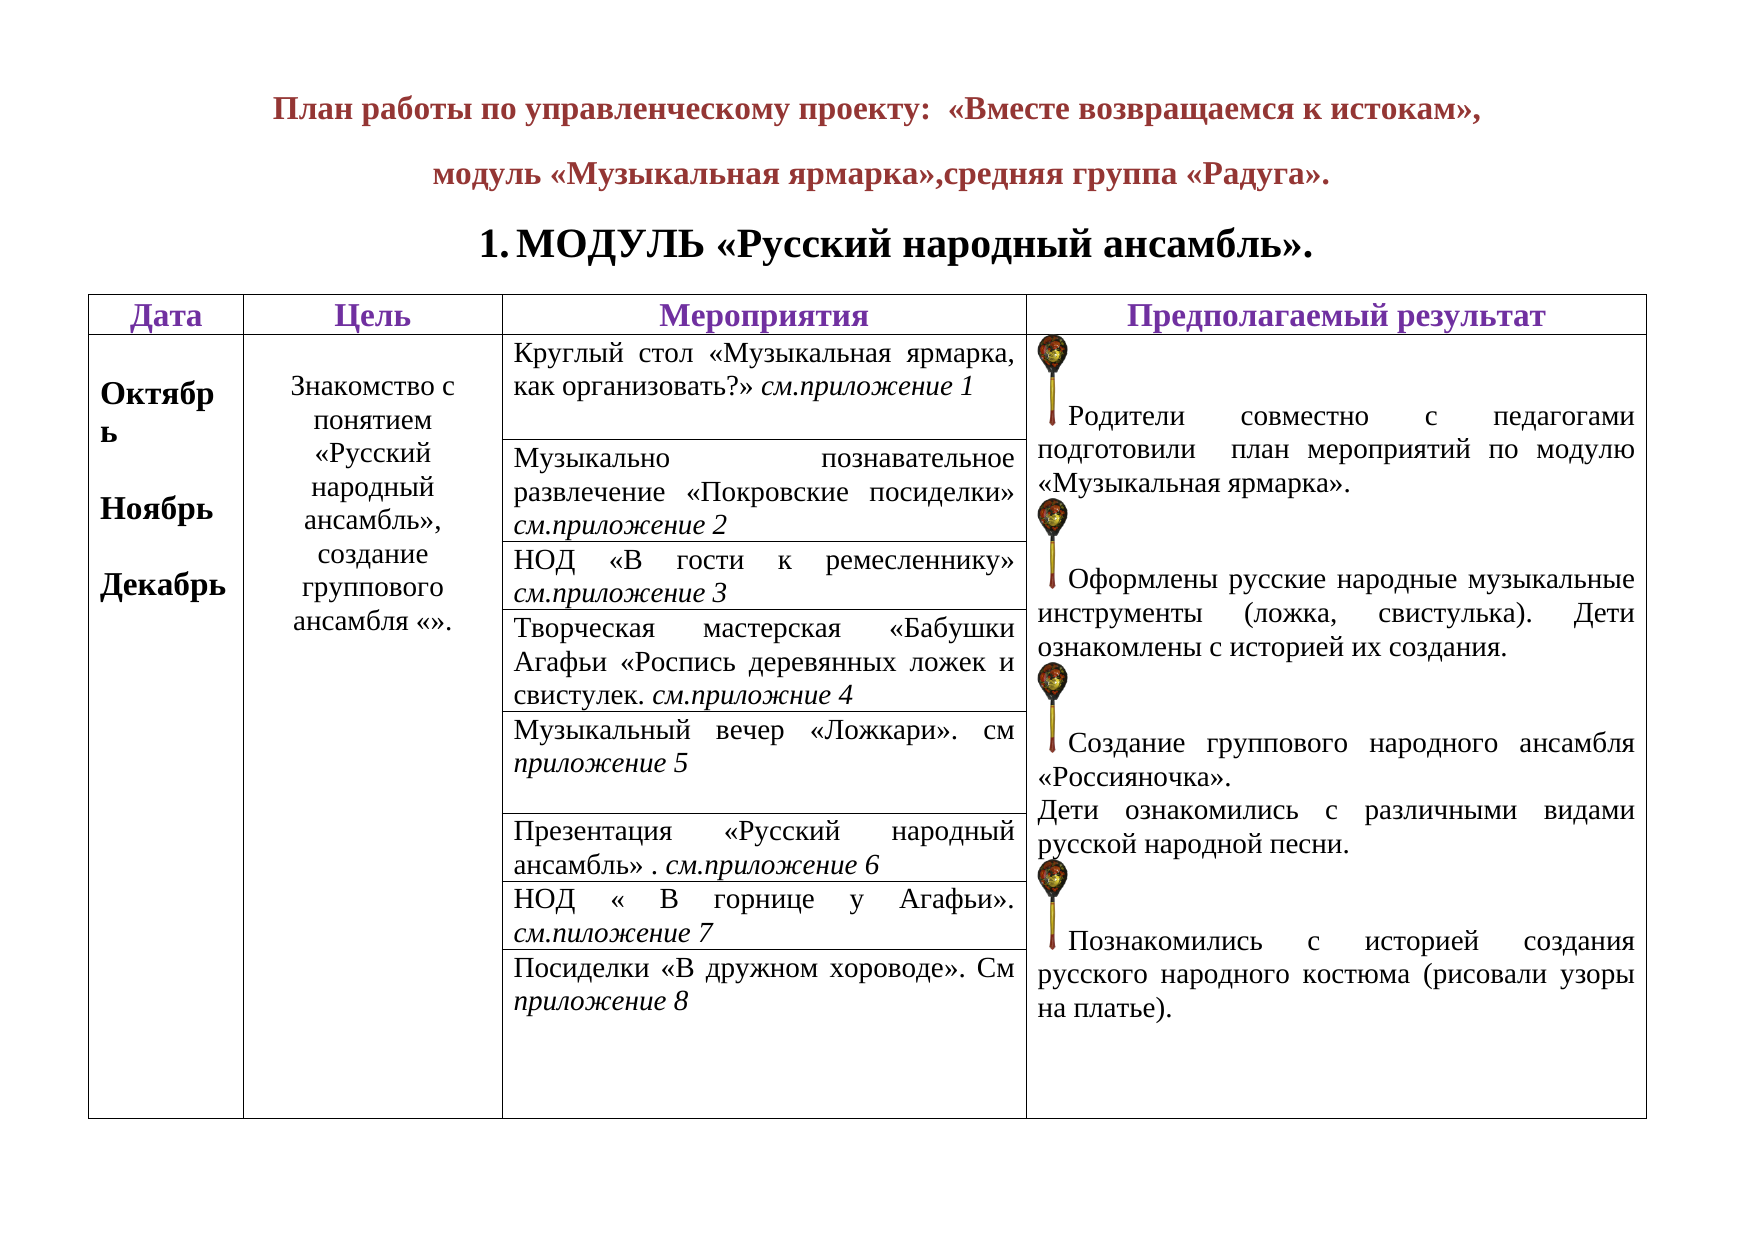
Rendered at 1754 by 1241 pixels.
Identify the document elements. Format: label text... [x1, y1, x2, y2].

text модуль «Музыкальная ярмарка»,средняя группа «Радуга». [118, 153, 1636, 192]
table_cell Октябрь Ноябрь Декабрь [89, 335, 243, 1117]
table_cell Родители совместно с педагогами подготовили план мероприятий по модулю «Музыкальная ярмарка». Оформлены русские народные музыкальные инструменты (ложка, свистулька). Дети ознакомлены с историей их создания. Создание группового народного ансамбля «Россияночка». Дети ознакомились с различными видами русской народной песни. Познакомились с историей создания русского народного костюма (рисовали узоры на платье). [1027, 335, 1646, 1117]
table_header Цель [244, 295, 502, 334]
table_cell Музыкальный вечер «Ложкари». см приложение 5 [503, 712, 1026, 812]
table_cell Посиделки «В дружном хороводе». См приложение 8 [503, 950, 1026, 1117]
table_header Мероприятия [503, 295, 1026, 334]
table_cell НОД « В горнице у Агафьи». см.пиложение 7 [503, 882, 1026, 949]
list МОДУЛЬ «Русский народный ансамбль». [156, 218, 1636, 266]
table_header Дата [89, 295, 243, 334]
table_header Предполагаемый результат [1027, 295, 1646, 334]
table_cell Творческая мастерская «Бабушки Агафьи «Роспись деревянных ложек и свистулек. см.приложние 4 [503, 610, 1026, 711]
table_cell Круглый стол «Музыкальная ярмарка, как организовать?» см.приложение 1 [503, 335, 1026, 439]
picture [1037, 662, 1068, 753]
table_cell НОД «В гости к ремесленнику» см.приложение 3 [503, 542, 1026, 609]
picture [1037, 334, 1068, 426]
table_cell Знакомство с понятием «Русский народный ансамбль», создание группового ансамбля «». [244, 335, 502, 1117]
text План работы по управленческому проекту: «Вместе возвращаемся к истокам», [118, 88, 1636, 127]
table_cell Презентация «Русский народный ансамбль» . см.приложение 6 [503, 814, 1026, 881]
picture [1037, 498, 1068, 589]
picture [1037, 859, 1068, 950]
table_cell Музыкально познавательное развлечение «Покровские посиделки» см.приложение 2 [503, 440, 1026, 541]
